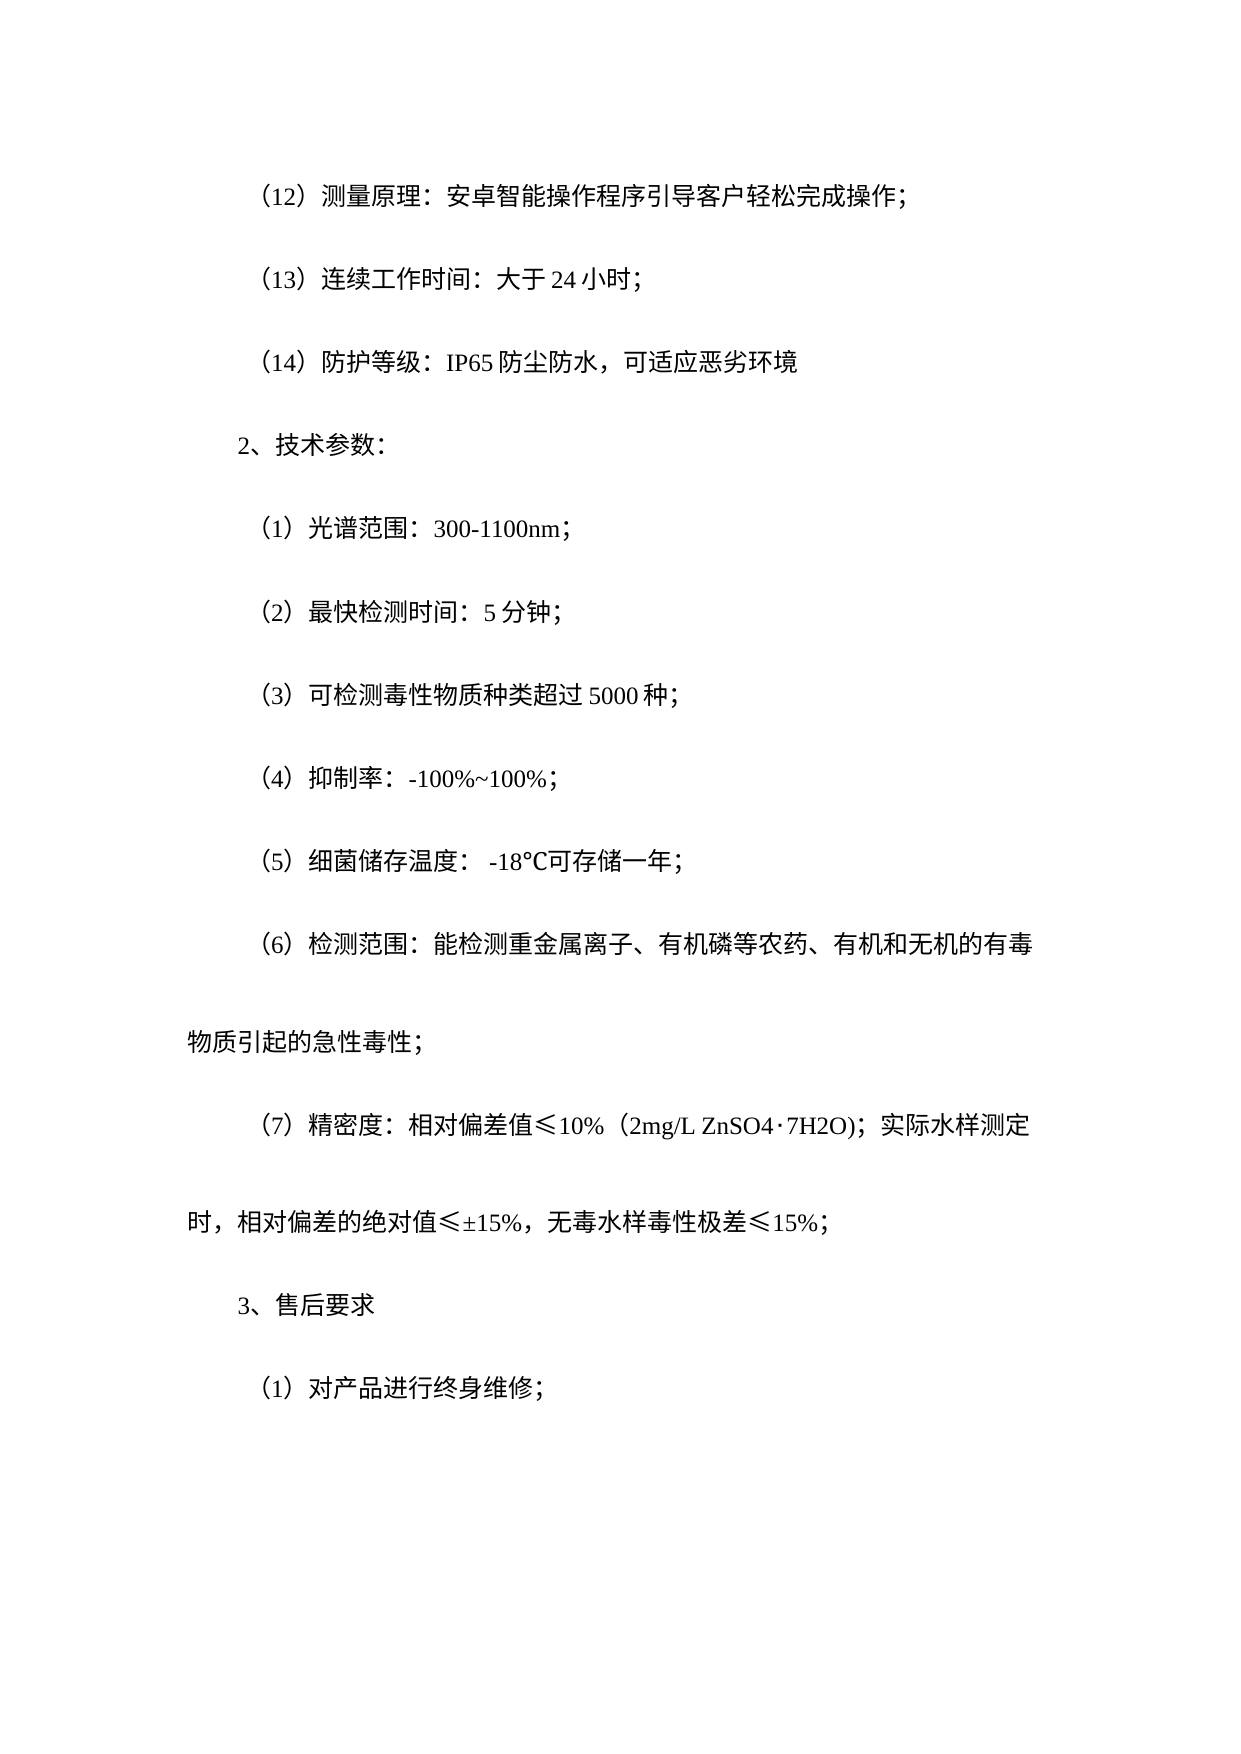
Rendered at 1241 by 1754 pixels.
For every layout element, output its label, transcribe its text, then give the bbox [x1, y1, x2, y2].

text （7）精密度：相对偏差值≤10%（2mg/L ZnSO4･7H2O)；实际水样测定时，相对偏差的绝对值≤±15%，无毒水样毒性极差≤15%； [187, 1091, 1053, 1253]
text （13）连续工作时间：大于24小时； [187, 245, 1053, 310]
text （4）抑制率：-100%~100%； [187, 744, 1053, 809]
text 2、技术参数： [187, 411, 1053, 476]
text （14）防护等级：IP65防尘防水，可适应恶劣环境 [187, 328, 1053, 393]
text （5）细菌储存温度： -18℃可存储一年； [187, 827, 1053, 892]
text （2）最快检测时间：5分钟； [187, 578, 1053, 643]
text 3、售后要求 [187, 1271, 1053, 1336]
text （12）测量原理：安卓智能操作程序引导客户轻松完成操作； [187, 162, 1053, 227]
text （6）检测范围：能检测重金属离子、有机磷等农药、有机和无机的有毒物质引起的急性毒性； [187, 910, 1053, 1073]
text （1）对产品进行终身维修； [187, 1354, 1053, 1419]
text （3）可检测毒性物质种类超过5000种； [187, 661, 1053, 726]
text （1）光谱范围：300-1100nm； [187, 494, 1053, 559]
